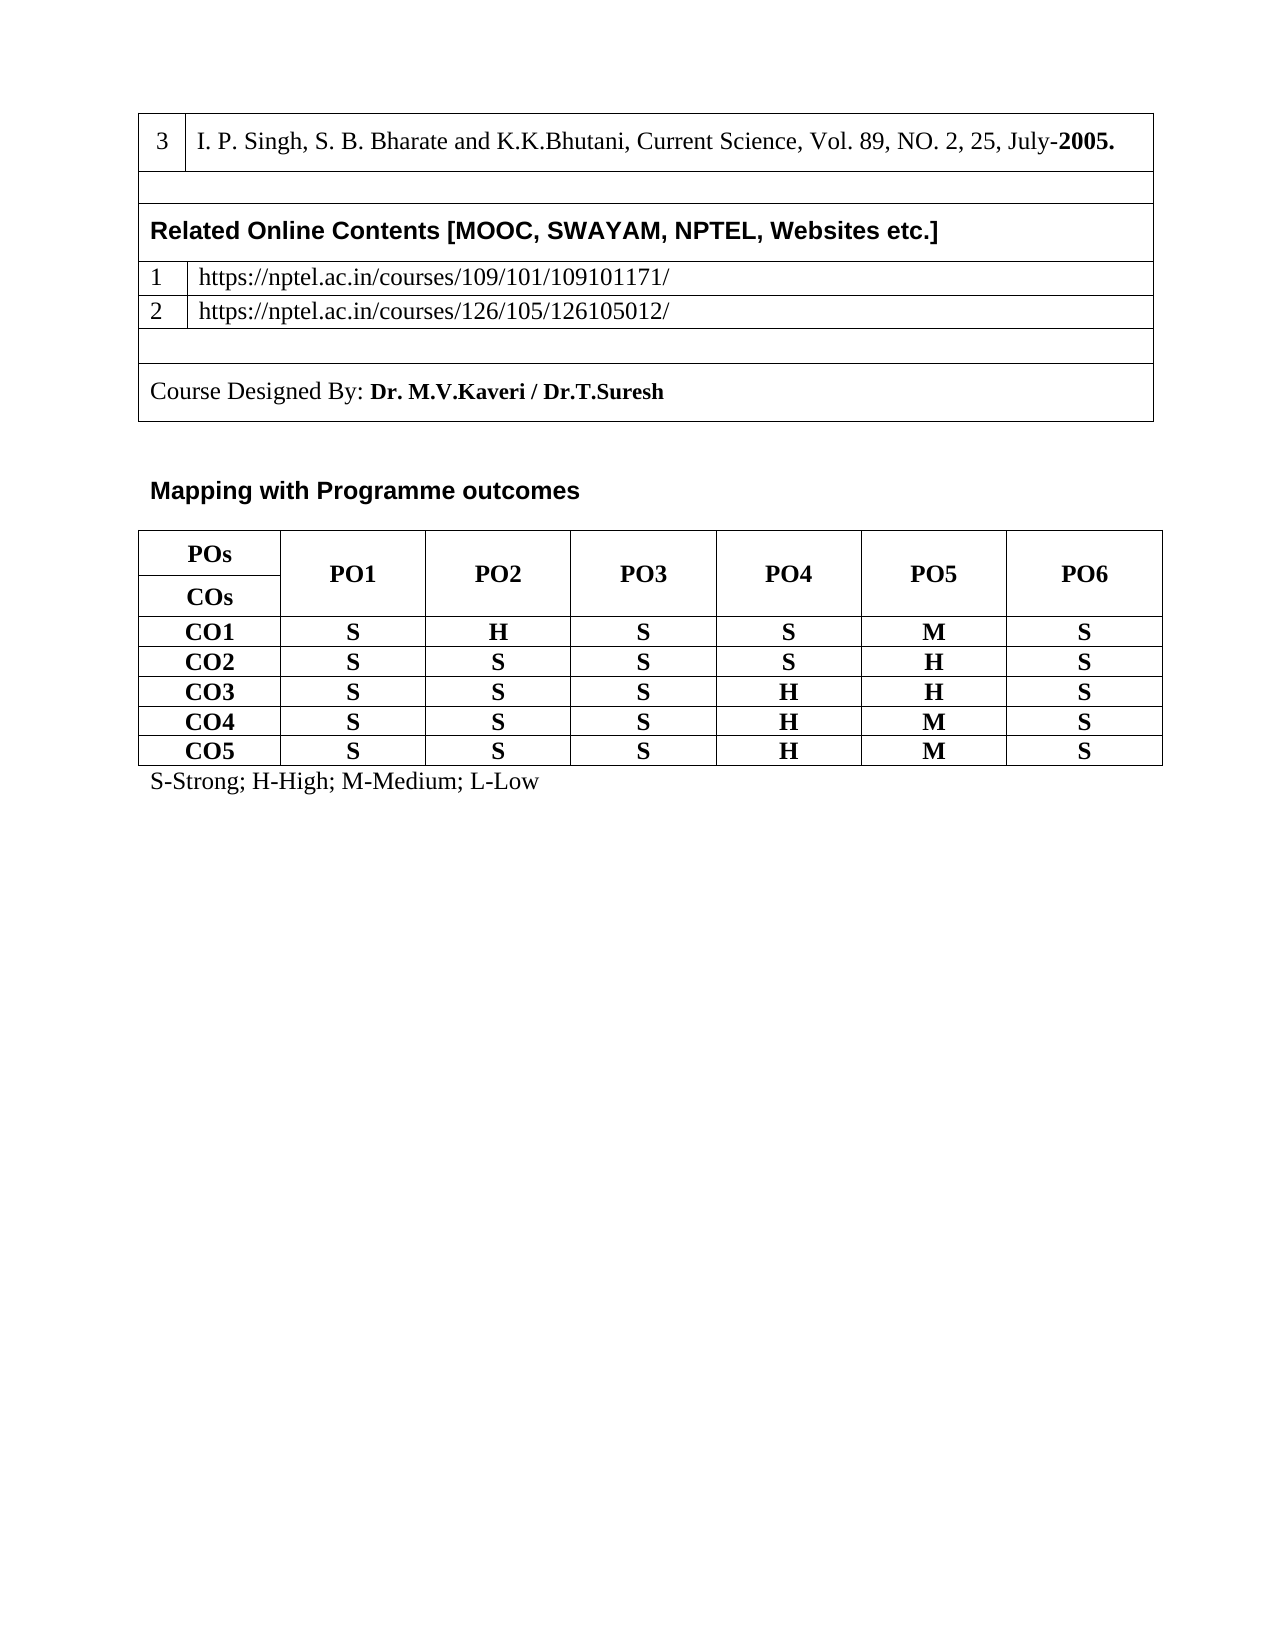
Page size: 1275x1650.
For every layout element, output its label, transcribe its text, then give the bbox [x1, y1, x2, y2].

table_cell H [426, 617, 570, 646]
table_cell S [426, 677, 570, 706]
table_cell M [862, 617, 1006, 646]
table_cell S [281, 707, 425, 735]
table_cell CO4 [139, 707, 280, 735]
table_cell 3 [139, 114, 185, 171]
table_cell CO5 [139, 736, 280, 765]
table_cell I. P. Singh, S. B. Bharate and K.K.Bhutani, Current Science, Vol. 89, NO. 2, 25, July-2005. [186, 114, 1153, 171]
table_header POs [139, 531, 280, 575]
table_header PO1 [281, 531, 425, 616]
table_cell S [571, 707, 716, 735]
table_cell S [571, 617, 716, 646]
table_cell https://nptel.ac.in/courses/109/101/109101171/ [188, 262, 1153, 295]
table_cell CO1 [139, 617, 280, 646]
text Mapping with Programme outcomes [150, 476, 1125, 505]
table_cell S [426, 647, 570, 676]
table_cell S [281, 617, 425, 646]
table_header PO5 [862, 531, 1006, 616]
text S-Strong; H-High; M-Medium; L-Low [150, 766, 1125, 795]
table_cell S [281, 677, 425, 706]
table_cell S [426, 707, 570, 735]
table_cell S [1007, 707, 1162, 735]
table_cell [139, 172, 1153, 202]
table_cell H [717, 707, 861, 735]
table_cell S [571, 677, 716, 706]
table_header PO6 [1007, 531, 1162, 616]
table_cell M [862, 707, 1006, 735]
table_cell 1 [139, 262, 187, 295]
table_cell CO3 [139, 677, 280, 706]
table_cell S [1007, 736, 1162, 765]
table_cell S [281, 736, 425, 765]
table_cell 2 [139, 296, 187, 328]
table_cell CO2 [139, 647, 280, 676]
table_header PO2 [426, 531, 570, 616]
table_cell M [862, 736, 1006, 765]
table_cell S [717, 647, 861, 676]
table_cell H [862, 677, 1006, 706]
table_cell [139, 329, 1153, 362]
table_cell S [571, 736, 716, 765]
table_cell H [862, 647, 1006, 676]
table_cell S [281, 647, 425, 676]
table_cell S [1007, 647, 1162, 676]
table_cell https://nptel.ac.in/courses/126/105/126105012/ [188, 296, 1153, 328]
table_cell S [426, 736, 570, 765]
table_cell Related Online Contents [MOOC, SWAYAM, NPTEL, Websites etc.] [139, 204, 1153, 261]
table_cell S [1007, 617, 1162, 646]
table_cell S [571, 647, 716, 676]
table_header PO3 [571, 531, 716, 616]
table_cell S [717, 617, 861, 646]
table_cell Course Designed By: Dr. M.V.Kaveri / Dr.T.Suresh [139, 364, 1153, 421]
table_cell H [717, 677, 861, 706]
table_header PO4 [717, 531, 861, 616]
table_cell COs [139, 576, 280, 616]
table_cell H [717, 736, 861, 765]
table_cell S [1007, 677, 1162, 706]
